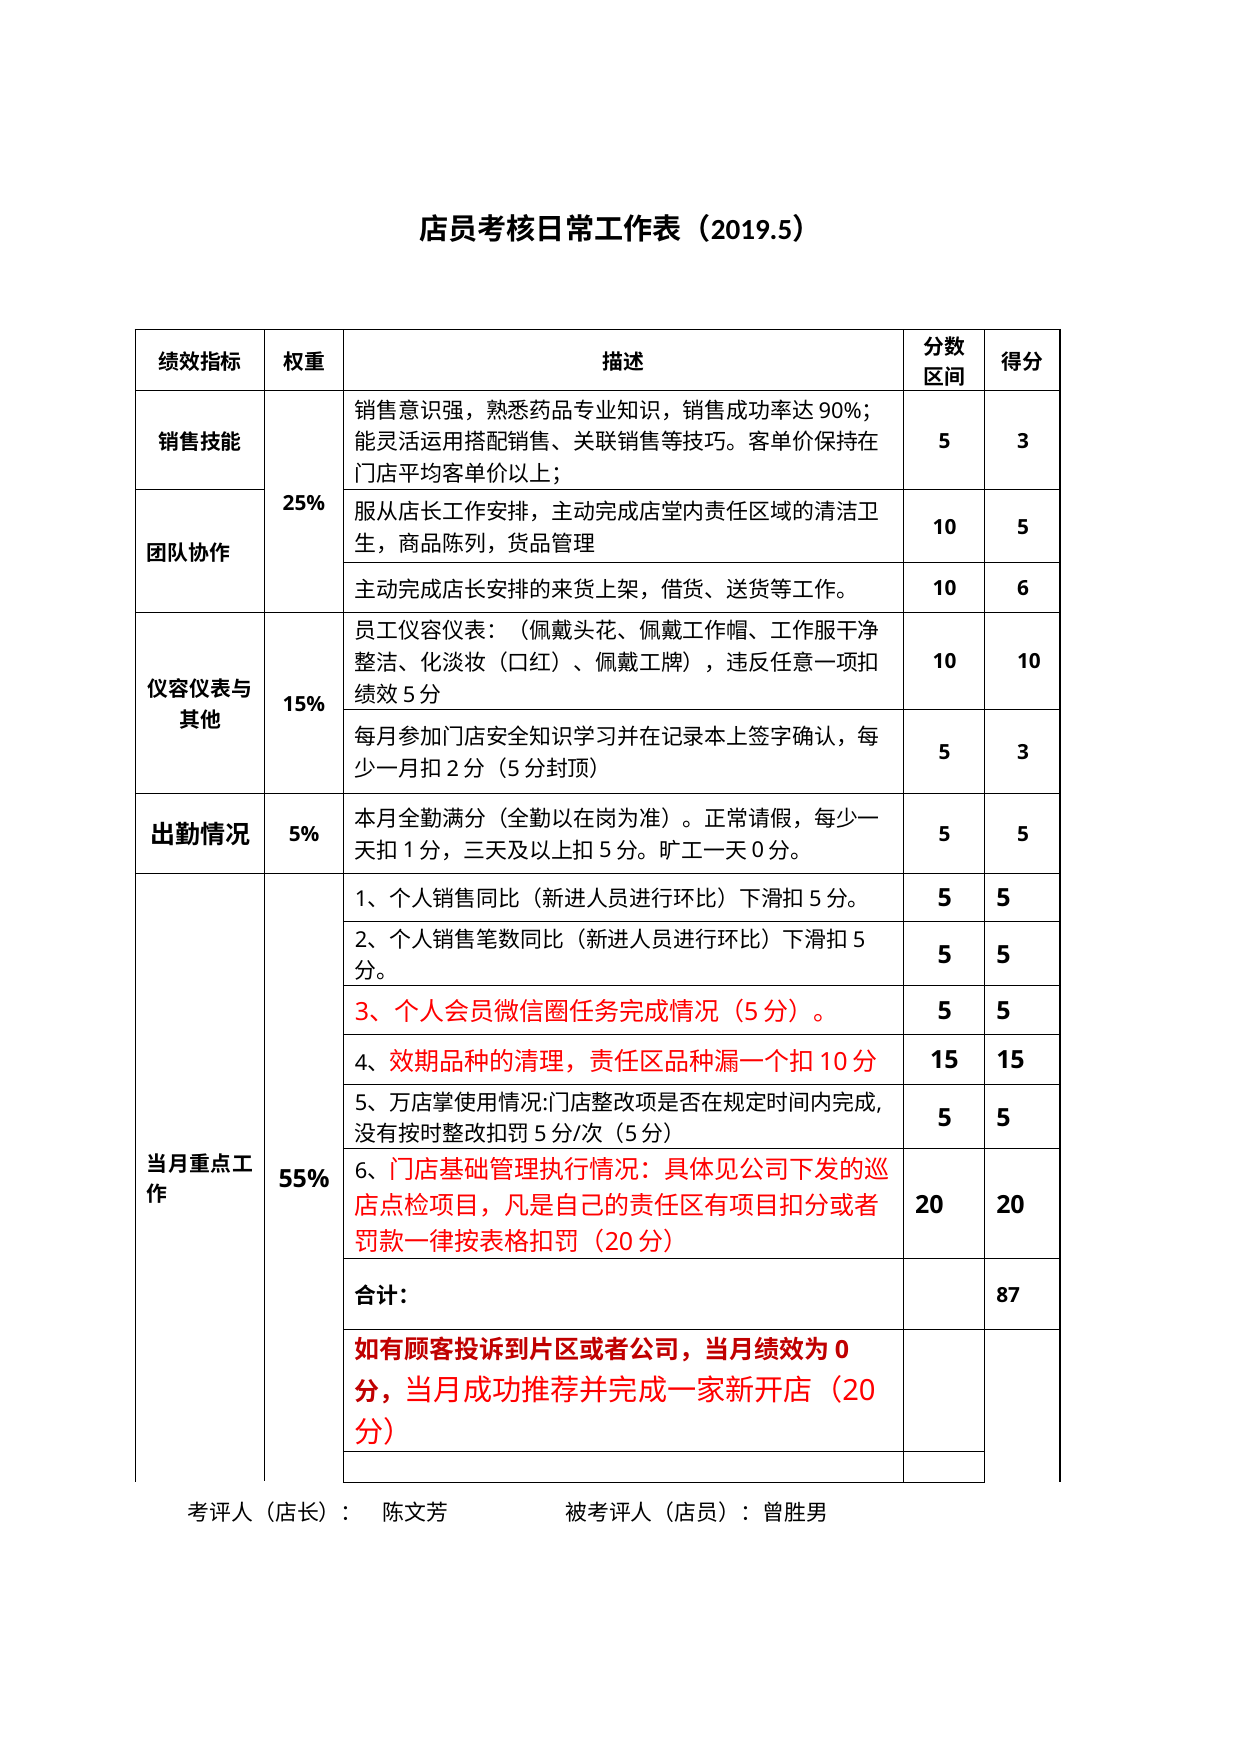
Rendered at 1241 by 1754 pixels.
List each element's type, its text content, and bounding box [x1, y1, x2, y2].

table_cell 本月全勤满分（全勤以在岗为准）。正常请假，每少一天扣1分，三天及以上扣5分。旷工一天0分。 [344, 794, 903, 873]
table_cell 5 [904, 874, 984, 921]
table_cell 5 [985, 922, 1059, 985]
table_cell 5 [904, 710, 984, 792]
table_cell 15% [265, 613, 343, 792]
table_cell 15 [904, 1035, 984, 1083]
table_cell 3 [985, 710, 1059, 792]
table_cell 20 [904, 1149, 984, 1258]
table_cell 15 [985, 1035, 1059, 1083]
table_cell 仪容仪表与其他 [136, 613, 264, 792]
table_cell 5 [985, 874, 1059, 921]
table_cell 出勤情况 [136, 794, 264, 873]
table_cell 5 [985, 794, 1059, 873]
table_cell 当月重点工作 [136, 874, 264, 1482]
table_cell [904, 1259, 984, 1329]
table_header 得分 [985, 330, 1059, 390]
table_cell 3、个人会员微信圈任务完成情况（5分）。 [344, 986, 903, 1033]
table_cell 每月参加门店安全知识学习并在记录本上签字确认，每少一月扣2分（5分封顶） [344, 710, 903, 792]
table_cell 55% [264, 874, 343, 1482]
table_header 权重 [265, 330, 343, 390]
table_cell 6、门店基础管理执行情况：具体见公司下发的巡店点检项目，凡是自己的责任区有项目扣分或者罚款一律按表格扣罚（20分） [344, 1149, 903, 1258]
table_cell 5 [985, 986, 1059, 1033]
table_cell 员工仪容仪表：（佩戴头花、佩戴工作帽、工作服干净整洁、化淡妆（口红）、佩戴工牌），违反任意一项扣绩效5分 [344, 613, 903, 708]
table_cell 10 [904, 563, 984, 612]
table_cell 5 [904, 794, 984, 873]
table_cell 5 [904, 391, 984, 489]
table_cell 87 [985, 1259, 1059, 1329]
table_cell 5 [904, 986, 984, 1033]
table_cell 服从店长工作安排，主动完成店堂内责任区域的清洁卫生，商品陈列，货品管理 [344, 490, 903, 562]
table_cell 2、个人销售笔数同比（新进人员进行环比）下滑扣5分。 [344, 922, 903, 985]
table_cell 5、万店掌使用情况:门店整改项是否在规定时间内完成,没有按时整改扣罚5分/次（5分） [344, 1085, 903, 1148]
text 店员考核日常工作表（2019.5） [187, 194, 1053, 259]
table_cell 销售意识强，熟悉药品专业知识，销售成功率达90%；能灵活运用搭配销售、关联销售等技巧。客单价保持在门店平均客单价以上； [344, 391, 903, 489]
table_cell 3 [985, 391, 1059, 489]
table_cell 4、效期品种的清理，责任区品种漏一个扣10分 [344, 1035, 903, 1083]
table_cell 25% [265, 391, 343, 612]
table_cell 1、个人销售同比（新进人员进行环比）下滑扣5分。 [344, 874, 903, 921]
table_cell 合计： [344, 1259, 903, 1329]
table_cell 5 [904, 922, 984, 985]
table_header 绩效指标 [136, 330, 264, 390]
table_cell [904, 1330, 984, 1451]
table_cell 团队协作 [136, 490, 264, 612]
table_cell 5% [265, 794, 343, 873]
table_cell 20 [985, 1149, 1059, 1258]
table_header 描述 [344, 330, 903, 390]
table_cell 销售技能 [136, 391, 264, 489]
table_cell 主动完成店长安排的来货上架，借货、送货等工作。 [344, 563, 903, 612]
table_cell [344, 1452, 903, 1482]
table_cell 10 [904, 613, 984, 708]
table_cell 6 [985, 563, 1059, 612]
table_cell 如有顾客投诉到片区或者公司，当月绩效为0分，当月成功推荐并完成一家新开店（20分） [344, 1330, 903, 1451]
table_cell 5 [985, 1085, 1059, 1148]
table_cell [904, 1452, 984, 1482]
table_header 分数 区间 [904, 330, 984, 390]
table_cell 5 [985, 490, 1059, 562]
table_cell 10 [904, 490, 984, 562]
table_cell [985, 1330, 1059, 1482]
table_cell 5 [904, 1085, 984, 1148]
text 考评人（店长）： 陈文芳 被考评人（店员）：曾胜男 [187, 1482, 1053, 1527]
table_cell 10 [985, 613, 1059, 708]
